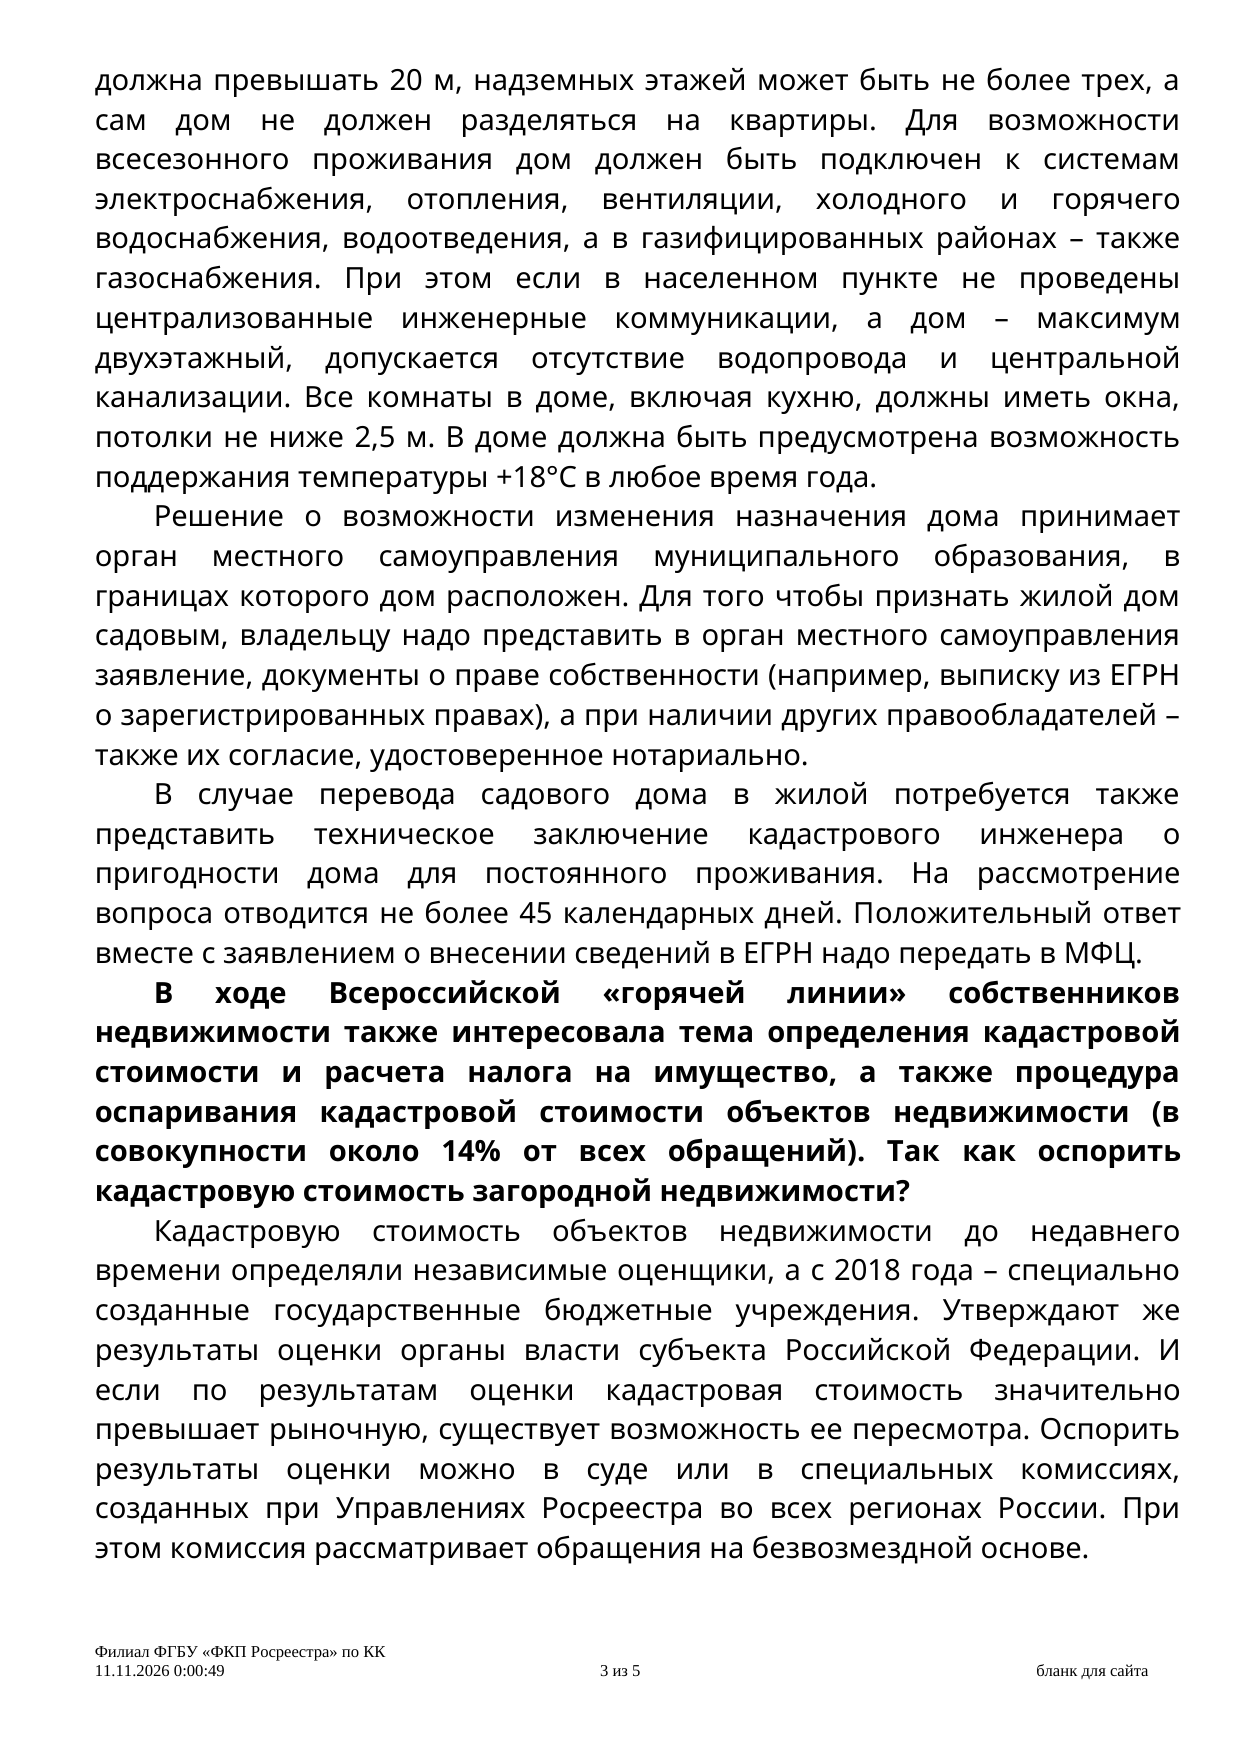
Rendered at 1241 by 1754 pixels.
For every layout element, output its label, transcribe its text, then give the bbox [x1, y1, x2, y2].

text Кадастровую стоимость объектов недвижимости до недавнего времени определяли независимые оценщики, а с 2018 года – специально созданные государственные бюджетные учреждения. Утверждают же результаты оценки органы власти субъекта Российской Федерации. И если по результатам оценки кадастровая стоимость значительно превышает рыночную, существует возможность ее пересмотра. Оспорить результаты оценки можно в суде или в специальных комиссиях, созданных при Управлениях Росреестра во всех регионах России. При этом комиссия рассматривает обращения на безвозмездной основе. [94, 1210, 1181, 1567]
text В ходе Всероссийской «горячей линии» собственников недвижимости также интересовала тема определения кадастровой стоимости и расчета налога на имущество, а также процедура оспаривания кадастровой стоимости объектов недвижимости (в совокупности около 14% от всех обращений). Так как оспорить кадастровую стоимость загородной недвижимости? [94, 972, 1181, 1210]
text В случае перевода садового дома в жилой потребуется также представить техническое заключение кадастрового инженера о пригодности дома для постоянного проживания. На рассмотрение вопроса отводится не более 45 календарных дней. Положительный ответ вместе с заявлением о внесении сведений в ЕГРН надо передать в МФЦ. [94, 773, 1181, 972]
text Решение о возможности изменения назначения дома принимает орган местного самоуправления муниципального образования, в границах которого дом расположен. Для того чтобы признать жилой дом садовым, владельцу надо представить в орган местного самоуправления заявление, документы о праве собственности (например, выписку из ЕГРН о зарегистрированных правах), а при наличии других правообладателей – также их согласие, удостоверенное нотариально. [94, 496, 1181, 773]
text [94, 59, 1181, 496]
